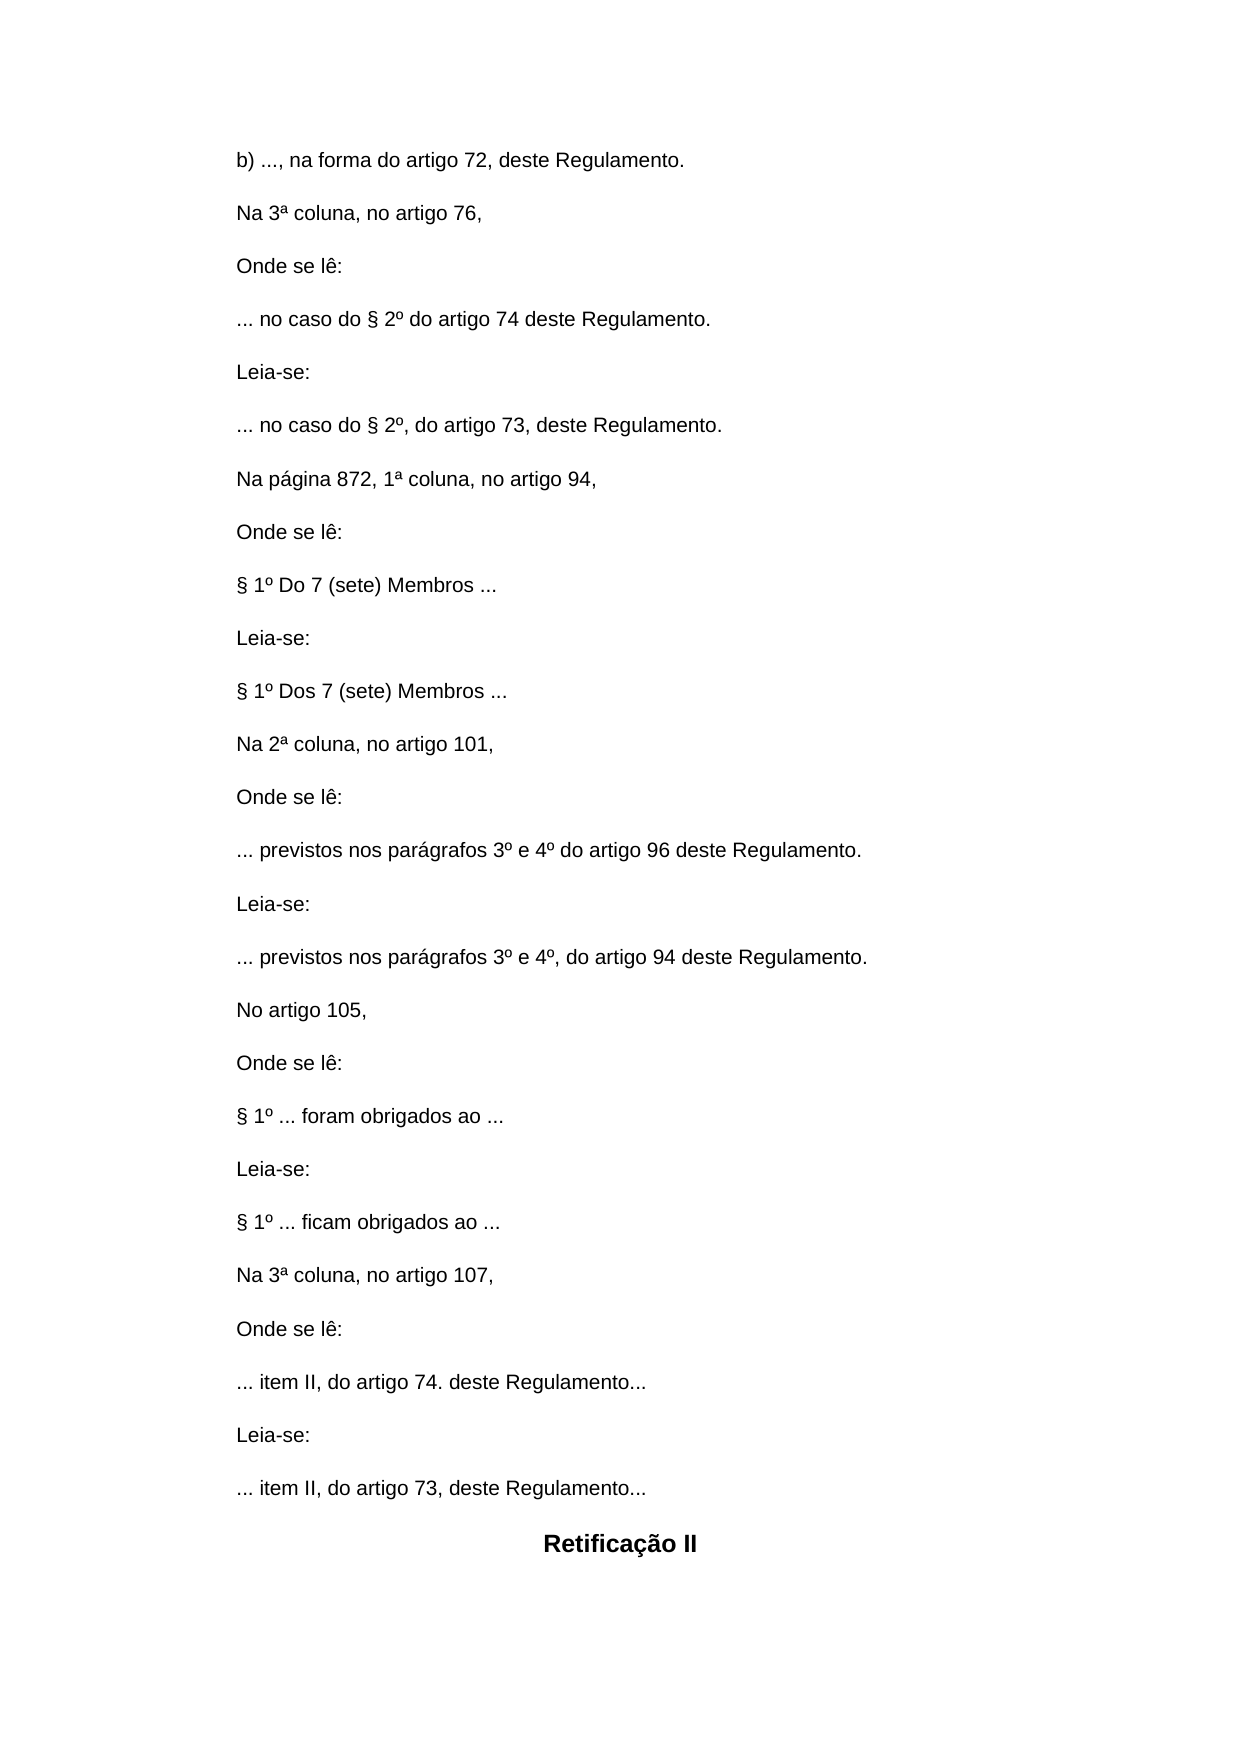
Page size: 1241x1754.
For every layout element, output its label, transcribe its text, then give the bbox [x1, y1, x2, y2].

text ... item II, do artigo 74. deste Regulamento... [177, 1369, 1063, 1393]
text Na 3ª coluna, no artigo 107, [177, 1263, 1063, 1287]
text § 1º ... ficam obrigados ao ... [177, 1210, 1063, 1234]
text ... previstos nos parágrafos 3º e 4º, do artigo 94 deste Regulamento. [177, 944, 1063, 968]
text Na 3ª coluna, no artigo 76, [177, 201, 1063, 225]
text Leia-se: [177, 1423, 1063, 1447]
text § 1º Dos 7 (sete) Membros ... [177, 679, 1063, 703]
text Retificação II [177, 1529, 1063, 1558]
text Onde se lê: [177, 1051, 1063, 1075]
text Leia-se: [177, 360, 1063, 384]
text Leia-se: [177, 891, 1063, 915]
text Onde se lê: [177, 254, 1063, 278]
text Na página 872, 1ª coluna, no artigo 94, [177, 466, 1063, 490]
text Na 2ª coluna, no artigo 101, [177, 732, 1063, 756]
text ... no caso do § 2º do artigo 74 deste Regulamento. [177, 307, 1063, 331]
text § 1º Do 7 (sete) Membros ... [177, 573, 1063, 597]
text No artigo 105, [177, 998, 1063, 1022]
text Onde se lê: [177, 1316, 1063, 1340]
text Leia-se: [177, 1157, 1063, 1181]
text Leia-se: [177, 626, 1063, 650]
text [177, 148, 1063, 172]
text § 1º ... foram obrigados ao ... [177, 1104, 1063, 1128]
text ... previstos nos parágrafos 3º e 4º do artigo 96 deste Regulamento. [177, 838, 1063, 862]
text ... no caso do § 2º, do artigo 73, deste Regulamento. [177, 413, 1063, 437]
text ... item II, do artigo 73, deste Regulamento... [177, 1476, 1063, 1500]
text Onde se lê: [177, 785, 1063, 809]
text Onde se lê: [177, 519, 1063, 543]
